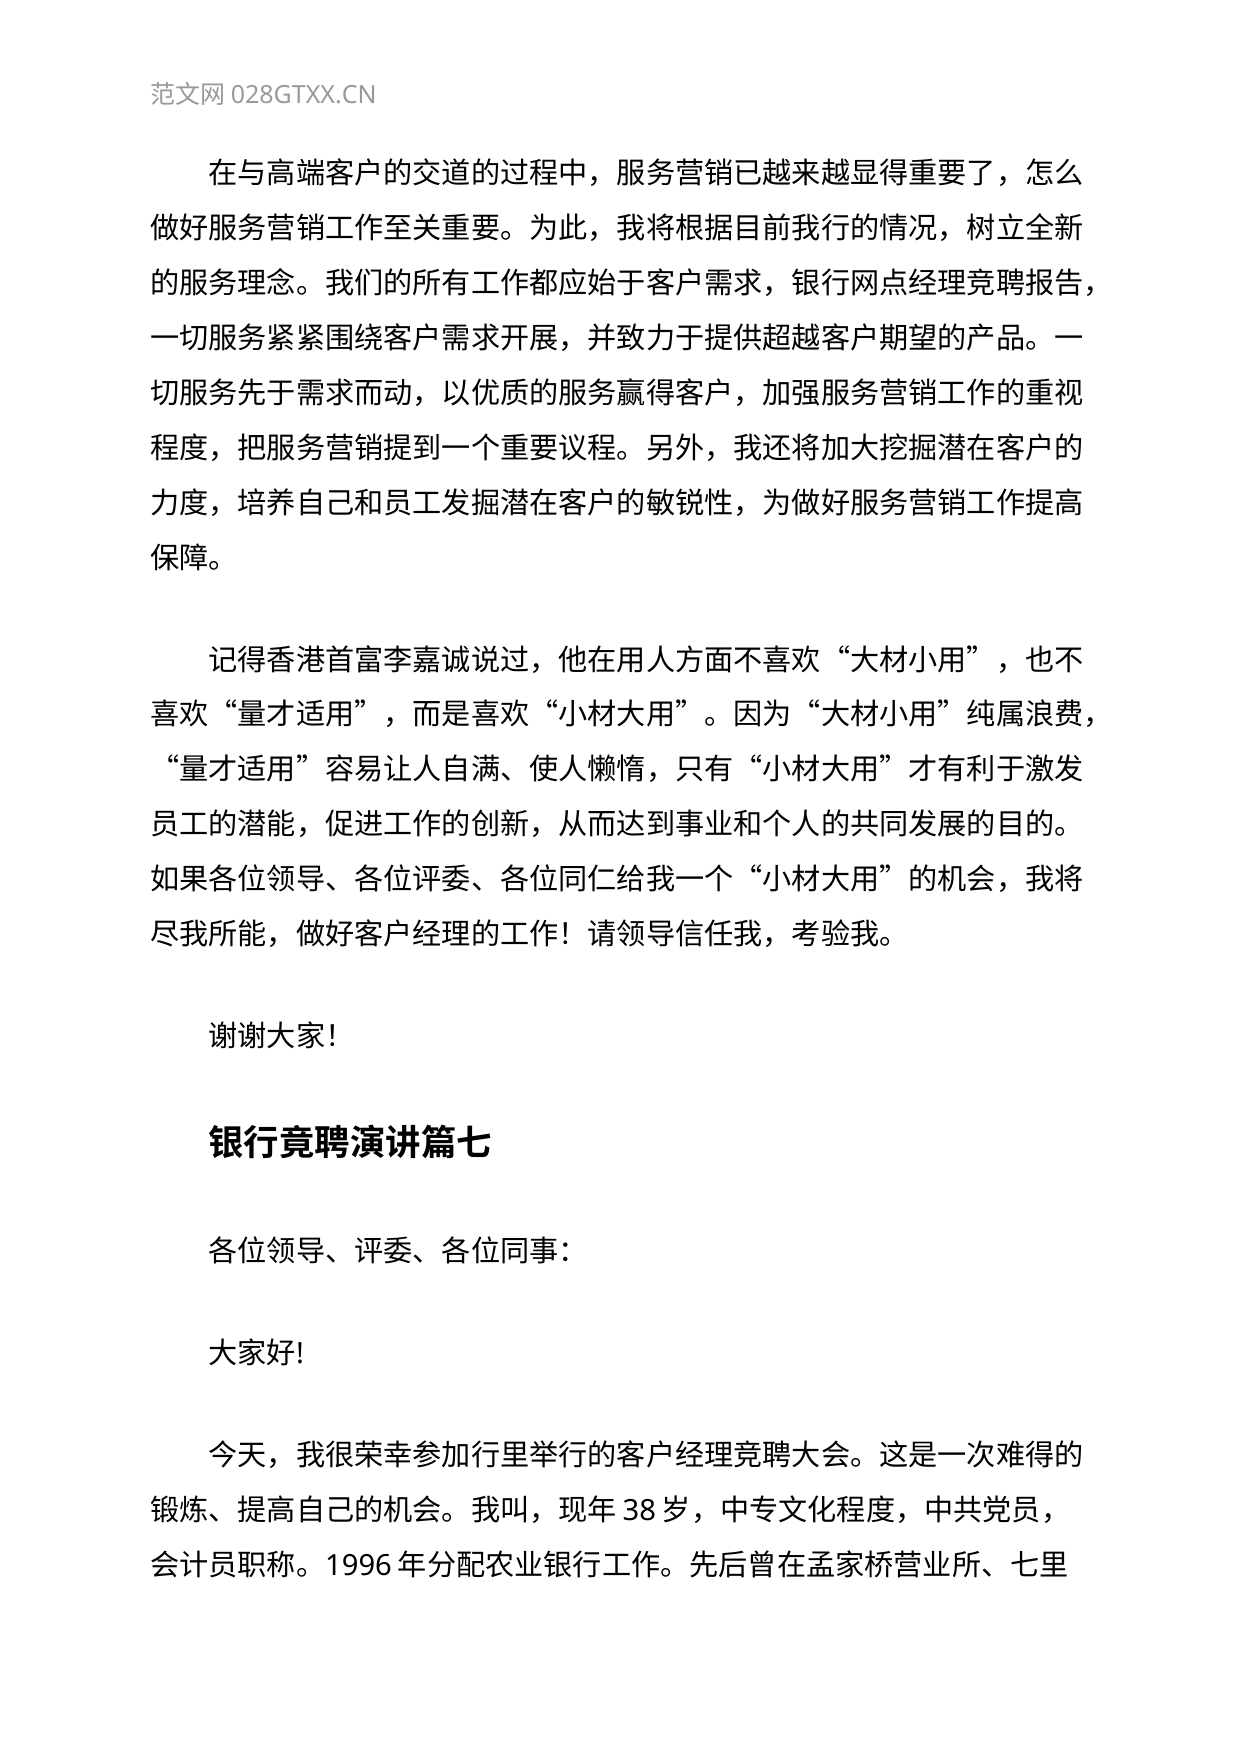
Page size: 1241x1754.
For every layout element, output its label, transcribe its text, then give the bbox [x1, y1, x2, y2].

text 记得香港首富李嘉诚说过，他在用人方面不喜欢“大材小用”，也不喜欢“量才适用”，而是喜欢“小材大用”。因为“大材小用”纯属浪费，“量才适用”容易让人自满、使人懒惰，只有“小材大用”才有利于激发员工的潜能，促进工作的创新，从而达到事业和个人的共同发展的目的。如果各位领导、各位评委、各位同仁给我一个“小材大用”的机会，我将尽我所能，做好客户经理的工作！请领导信任我，考验我。 [150, 636, 1090, 953]
text 大家好! [150, 1329, 1090, 1372]
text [150, 1431, 1090, 1583]
text 谢谢大家！ [150, 1012, 1090, 1054]
text 在与高端客户的交道的过程中，服务营销已越来越显得重要了，怎么做好服务营销工作至关重要。为此，我将根据目前我行的情况，树立全新的服务理念。我们的所有工作都应始于客户需求，银行网点经理竞聘报告，一切服务紧紧围绕客户需求开展，并致力于提供超越客户期望的产品。一切服务先于需求而动，以优质的服务赢得客户，加强服务营销工作的重视程度，把服务营销提到一个重要议程。另外，我还将加大挖掘潜在客户的力度，培养自己和员工发掘潜在客户的敏锐性，为做好服务营销工作提高保障。 [150, 150, 1090, 577]
text 银行竟聘演讲篇七 [150, 1114, 1090, 1165]
text 各位领导、评委、各位同事： [150, 1227, 1090, 1270]
